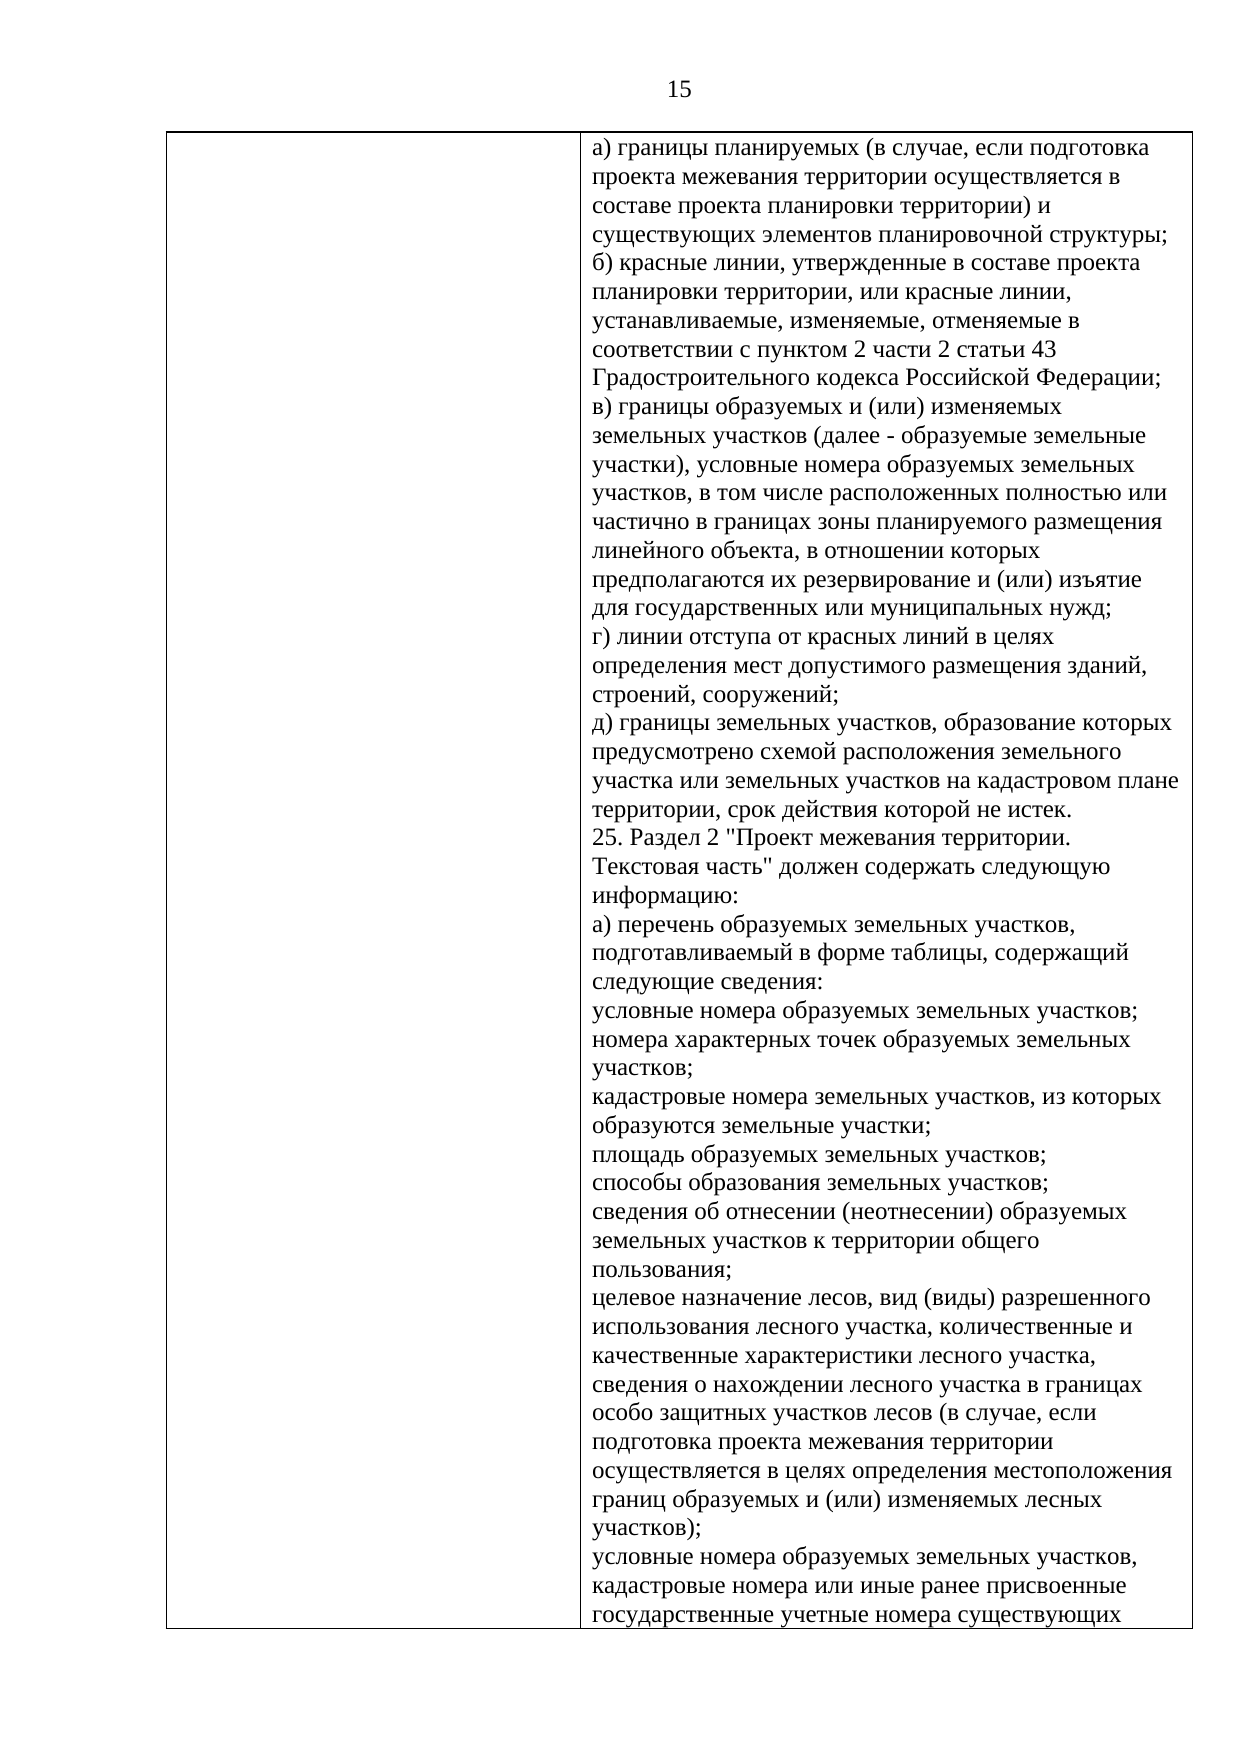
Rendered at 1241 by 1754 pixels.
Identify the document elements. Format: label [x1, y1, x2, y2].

table_cell [167, 133, 580, 1627]
table_cell [581, 133, 1192, 1627]
